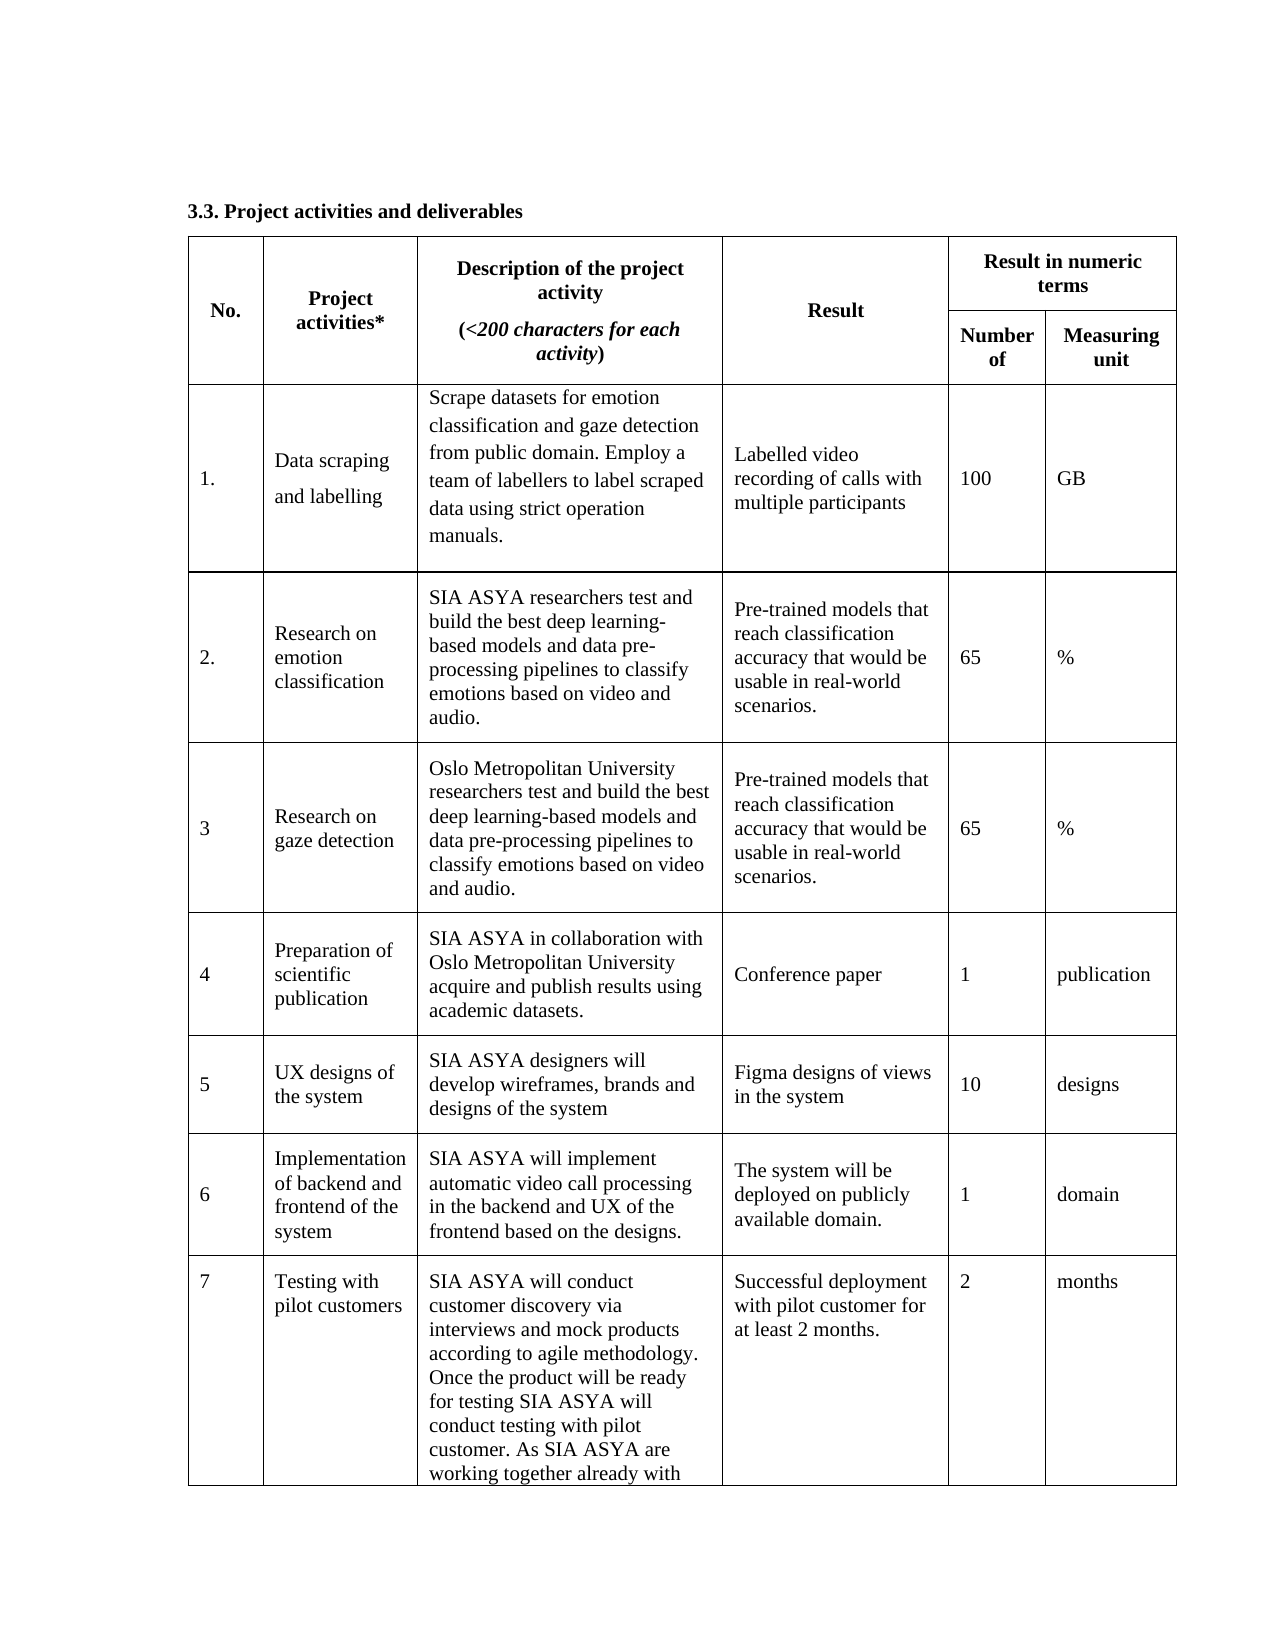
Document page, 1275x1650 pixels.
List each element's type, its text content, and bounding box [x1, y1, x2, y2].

table_header Result [723, 237, 948, 384]
table_cell SIA ASYA researchers test and build the best deep learning-based models and data pre-processing pipelines to classify emotions based on video and audio. [418, 573, 722, 742]
table_cell Research on gaze detection [264, 743, 417, 912]
table_header Description of the project activity (<200 characters for each activity) [418, 237, 722, 384]
table_cell 1. [189, 385, 263, 571]
table_cell Data scraping and labelling [264, 385, 417, 571]
table_cell 2 [949, 1256, 1045, 1485]
table_cell Figma designs of views in the system [723, 1036, 948, 1133]
table_cell 1 [949, 1134, 1045, 1255]
table_cell Measuring unit [1046, 311, 1176, 384]
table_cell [418, 1256, 722, 1485]
table_cell UX designs of the system [264, 1036, 417, 1133]
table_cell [723, 1256, 948, 1485]
table_cell 65 [949, 743, 1045, 912]
table_cell 100 [949, 385, 1045, 571]
table_cell 7 [189, 1256, 263, 1485]
table_cell domain [1046, 1134, 1176, 1255]
table_cell designs [1046, 1036, 1176, 1133]
table_cell 1 [949, 913, 1045, 1034]
table_cell months [1046, 1256, 1176, 1485]
table_cell SIA ASYA designers will develop wireframes, brands and designs of the system [418, 1036, 722, 1133]
table_cell Pre-trained models that reach classification accuracy that would be usable in real-world scenarios. [723, 573, 948, 742]
table_header Result in numeric terms [949, 237, 1176, 310]
text 3.3. Project activities and deliverables [187, 199, 1087, 223]
table_cell 3 [189, 743, 263, 912]
table_cell Oslo Metropolitan University researchers test and build the best deep learning-based models and data pre-processing pipelines to classify emotions based on video and audio. [418, 743, 722, 912]
table_cell Research on emotion classification [264, 573, 417, 742]
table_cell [264, 1256, 417, 1485]
table_cell 5 [189, 1036, 263, 1133]
table_cell The system will be deployed on publicly available domain. [723, 1134, 948, 1255]
table_cell publication [1046, 913, 1176, 1034]
table_cell Pre-trained models that reach classification accuracy that would be usable in real-world scenarios. [723, 743, 948, 912]
table_cell Labelled video recording of calls with multiple participants [723, 385, 948, 571]
table_cell 4 [189, 913, 263, 1034]
table_cell SIA ASYA will implement automatic video call processing in the backend and UX of the frontend based on the designs. [418, 1134, 722, 1255]
table_cell Implementation of backend and frontend of the system [264, 1134, 417, 1255]
table_cell % [1046, 743, 1176, 912]
table_cell Scrape datasets for emotion classification and gaze detection from public domain. Employ a team of labellers to label scraped data using strict operation manuals. [418, 385, 722, 571]
table_cell Number of [949, 311, 1045, 384]
table_cell Preparation of scientific publication [264, 913, 417, 1034]
table_cell 6 [189, 1134, 263, 1255]
table_cell 10 [949, 1036, 1045, 1133]
table_cell SIA ASYA in collaboration with Oslo Metropolitan University acquire and publish results using academic datasets. [418, 913, 722, 1034]
table_cell % [1046, 573, 1176, 742]
table_cell 2. [189, 573, 263, 742]
table_cell Conference paper [723, 913, 948, 1034]
table_header No. [189, 237, 263, 384]
table_header Project activities* [264, 237, 417, 384]
table_cell GB [1046, 385, 1176, 571]
table_cell 65 [949, 573, 1045, 742]
